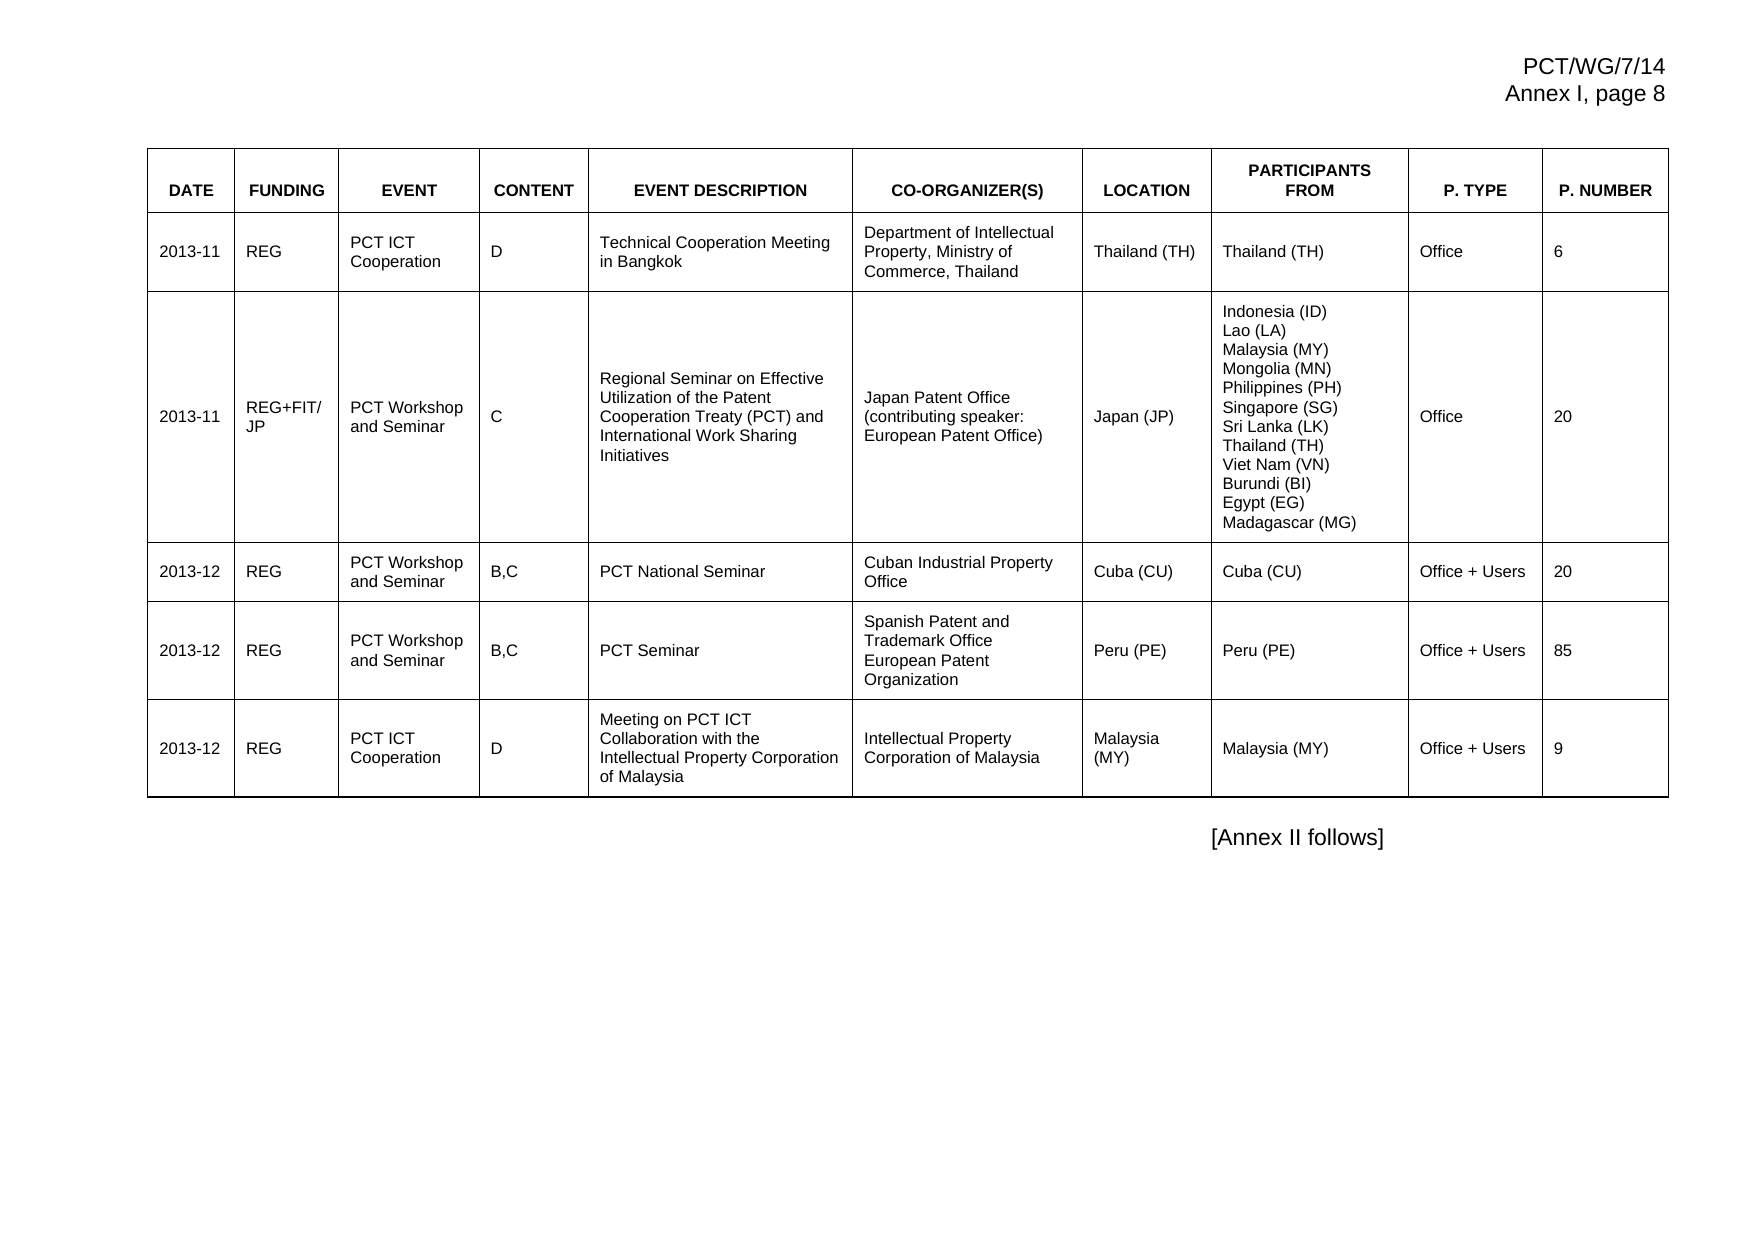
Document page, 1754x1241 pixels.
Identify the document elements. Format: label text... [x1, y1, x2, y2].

table_cell Meeting on PCT ICT Collaboration with the Intellectual Property Corporation of Malaysia [589, 700, 852, 796]
table_cell D [480, 213, 588, 291]
table_cell 2013-12 [148, 543, 234, 601]
table_cell 2013-11 [148, 213, 234, 291]
table_header CO-ORGANIZER(S) [853, 149, 1082, 212]
table_cell PCT National Seminar [589, 543, 852, 601]
table_cell REG [235, 700, 338, 796]
table_cell REG+FIT/JP [235, 292, 338, 542]
table_cell 2013-12 [148, 700, 234, 796]
table_header P. TYPE [1409, 149, 1542, 212]
table_cell 20 [1543, 292, 1668, 542]
table_cell Japan Patent Office (contributing speaker: European Patent Office) [853, 292, 1082, 542]
table_cell Intellectual Property Corporation of Malaysia [853, 700, 1082, 796]
table_cell Peru (PE) [1083, 602, 1211, 699]
table_header FUNDING [235, 149, 338, 212]
table_cell B,C [480, 602, 588, 699]
table_cell 2013-11 [148, 292, 234, 542]
table_cell PCT ICT Cooperation [339, 213, 479, 291]
table_cell Department of Intellectual Property, Ministry of Commerce, Thailand [853, 213, 1082, 291]
text [Annex II follows] [1211, 824, 1665, 850]
table_cell 2013-12 [148, 602, 234, 699]
table_cell Indonesia (ID) Lao (LA) Malaysia (MY) Mongolia (MN) Philippines (PH) Singapore (SG) Sri Lanka (LK) Thailand (TH) Viet Nam (VN) Burundi (BI) Egypt (EG) Madagascar (MG) [1212, 292, 1408, 542]
table_cell PCT Workshop and Seminar [339, 602, 479, 699]
table_cell 85 [1543, 602, 1668, 699]
table_cell Technical Cooperation Meeting in Bangkok [589, 213, 852, 291]
table_header LOCATION [1083, 149, 1211, 212]
table_cell PCT Workshop and Seminar [339, 292, 479, 542]
table_header EVENT [339, 149, 479, 212]
table_cell Thailand (TH) [1083, 213, 1211, 291]
table_cell PCT Seminar [589, 602, 852, 699]
table_cell 6 [1543, 213, 1668, 291]
table_header P. NUMBER [1543, 149, 1668, 212]
table_header PARTICIPANTS FROM [1212, 149, 1408, 212]
table_cell Office + Users [1409, 543, 1542, 601]
table_cell Cuba (CU) [1212, 543, 1408, 601]
table_cell Japan (JP) [1083, 292, 1211, 542]
table_header CONTENT [480, 149, 588, 212]
table_cell Office [1409, 213, 1542, 291]
table_cell Cuba (CU) [1083, 543, 1211, 601]
table_cell Peru (PE) [1212, 602, 1408, 699]
table_cell Office + Users [1409, 602, 1542, 699]
table_cell B,C [480, 543, 588, 601]
table_cell C [480, 292, 588, 542]
table_cell Regional Seminar on Effective Utilization of the Patent Cooperation Treaty (PCT) and International Work Sharing Initiatives [589, 292, 852, 542]
table_cell Malaysia (MY) [1083, 700, 1211, 796]
table_cell REG [235, 543, 338, 601]
table_header EVENT DESCRIPTION [589, 149, 852, 212]
table_cell Cuban Industrial Property Office [853, 543, 1082, 601]
table_cell 9 [1543, 700, 1668, 796]
table_cell REG [235, 602, 338, 699]
table_cell PCT ICT Cooperation [339, 700, 479, 796]
table_cell 20 [1543, 543, 1668, 601]
table_cell Malaysia (MY) [1212, 700, 1408, 796]
table_cell Thailand (TH) [1212, 213, 1408, 291]
table_cell Spanish Patent and Trademark Office European Patent Organization [853, 602, 1082, 699]
table_cell REG [235, 213, 338, 291]
table_cell Office + Users [1409, 700, 1542, 796]
table_cell Office [1409, 292, 1542, 542]
table_cell D [480, 700, 588, 796]
table_header DATE [148, 149, 234, 212]
table_cell PCT Workshop and Seminar [339, 543, 479, 601]
